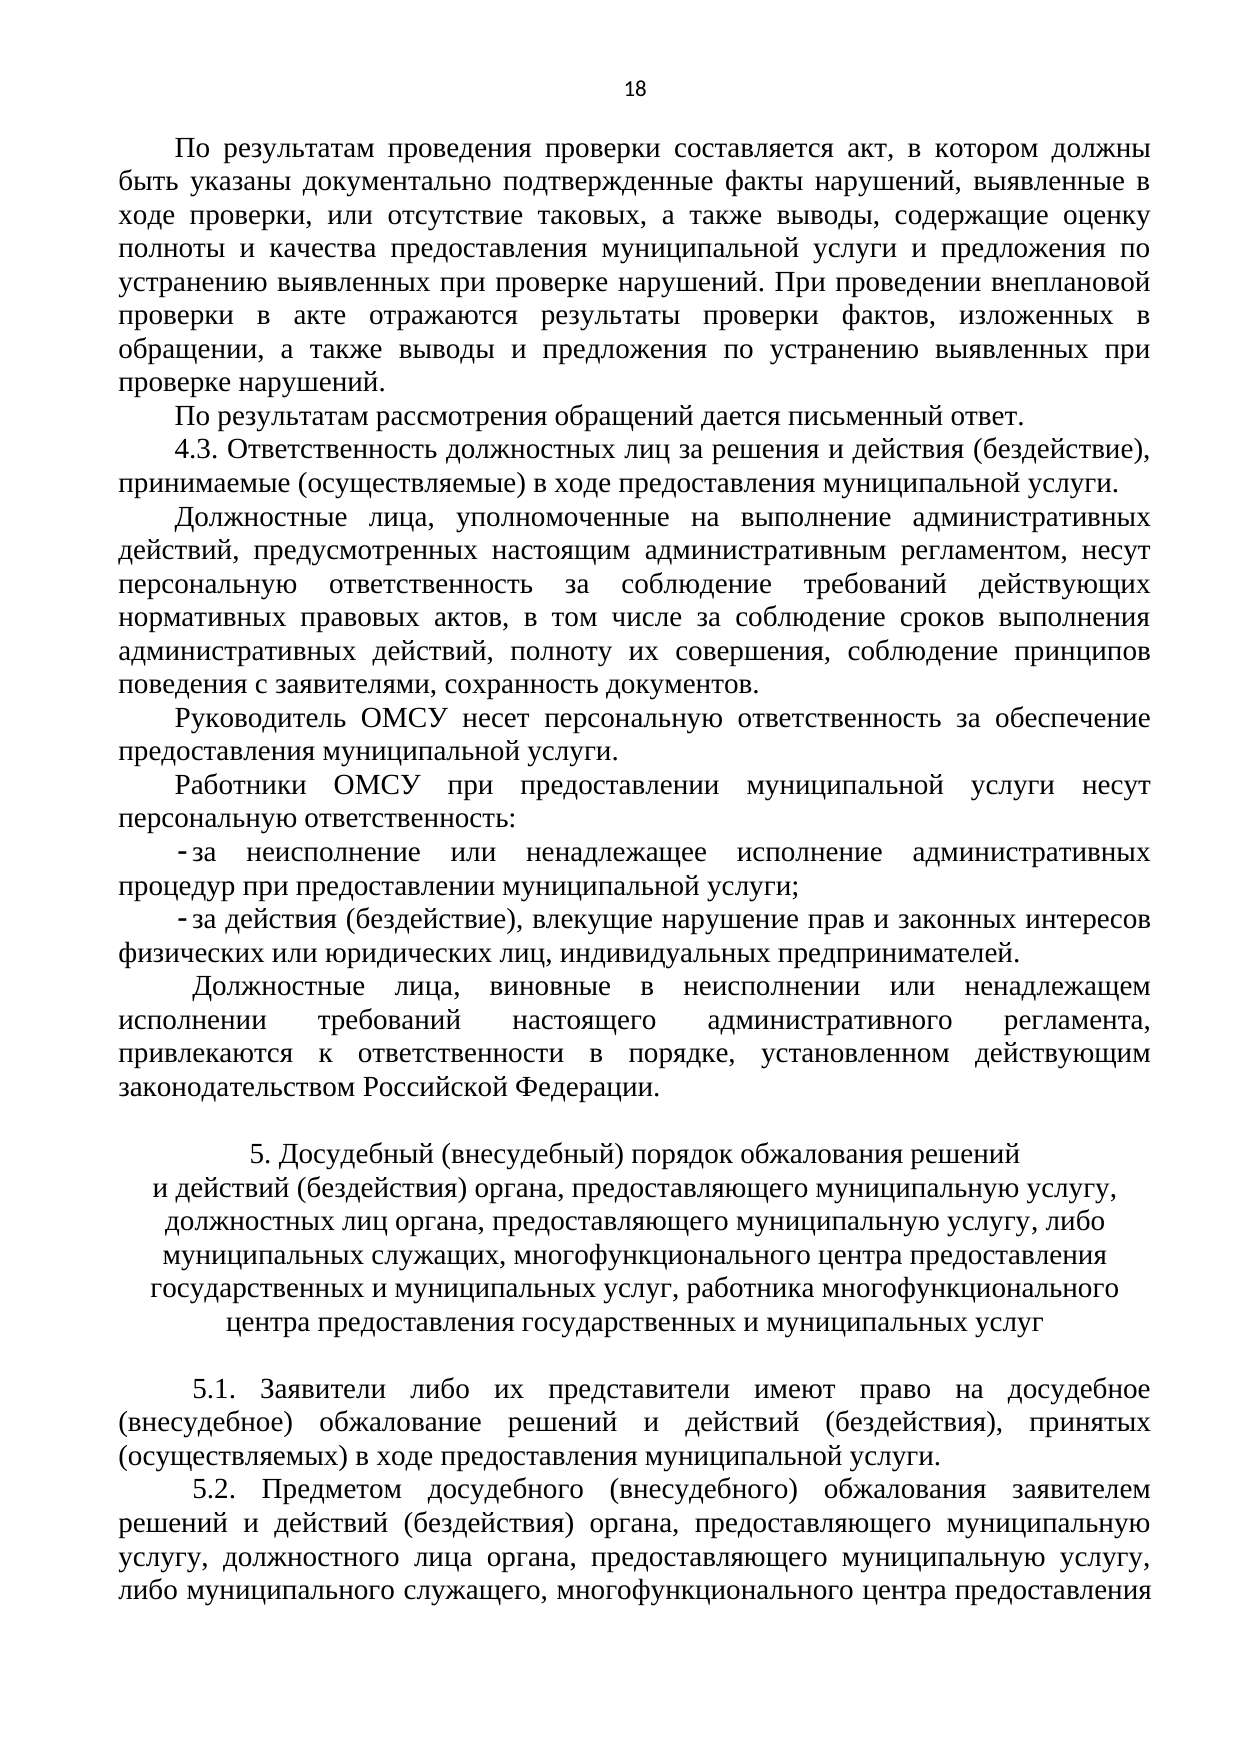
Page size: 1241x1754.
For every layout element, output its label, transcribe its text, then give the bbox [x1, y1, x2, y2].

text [118, 1472, 1152, 1606]
list за действия (бездействие), влекущие нарушение прав и законных интересов физических или юридических лиц, индивидуальных предпринимателей. [118, 901, 1152, 968]
text и действий (бездействия) органа, предоставляющего муниципальную услугу, должностных лиц органа, предоставляющего муниципальную услугу, либо муниципальных служащих, многофункционального центра предоставления государственных и муниципальных услуг, работника многофункционального центра предоставления государственных и муниципальных услуг [118, 1170, 1152, 1337]
text Руководитель ОМСУ несет персональную ответственность за обеспечение предоставления муниципальной услуги. [118, 700, 1152, 767]
text 5. Досудебный (внесудебный) порядок обжалования решений [118, 1136, 1152, 1170]
text 4.3. Ответственность должностных лиц за решения и действия (бездействие), принимаемые (осуществляемые) в ходе предоставления муниципальной услуги. [118, 432, 1152, 499]
text Работники ОМСУ при предоставлении муниципальной услуги несут персональную ответственность: [118, 767, 1152, 834]
text 5.1. Заявители либо их представители имеют право на досудебное (внесудебное) обжалование решений и действий (бездействия), принятых (осуществляемых) в ходе предоставления муниципальной услуги. [118, 1371, 1152, 1472]
text Должностные лица, уполномоченные на выполнение административных действий, предусмотренных настоящим административным регламентом, несут персональную ответственность за соблюдение требований действующих нормативных правовых актов, в том числе за соблюдение сроков выполнения административных действий, полноту их совершения, соблюдение принципов поведения с заявителями, сохранность документов. [118, 499, 1152, 700]
text По результатам рассмотрения обращений дается письменный ответ. [118, 398, 1152, 432]
list за неисполнение или ненадлежащее исполнение административных процедур при предоставлении муниципальной услуги; [118, 834, 1152, 901]
text Должностные лица, виновные в неисполнении или ненадлежащем исполнении требований настоящего административного регламента, привлекаются к ответственности в порядке, установленном действующим законодательством Российской Федерации. [118, 968, 1152, 1103]
text По результатам проведения проверки составляется акт, в котором должны быть указаны документально подтвержденные факты нарушений, выявленные в ходе проверки, или отсутствие таковых, а также выводы, содержащие оценку полноты и качества предоставления муниципальной услуги и предложения по устранению выявленных при проверке нарушений. При проведении внеплановой проверки в акте отражаются результаты проверки фактов, изложенных в обращении, а также выводы и предложения по устранению выявленных при проверке нарушений. [118, 130, 1152, 398]
